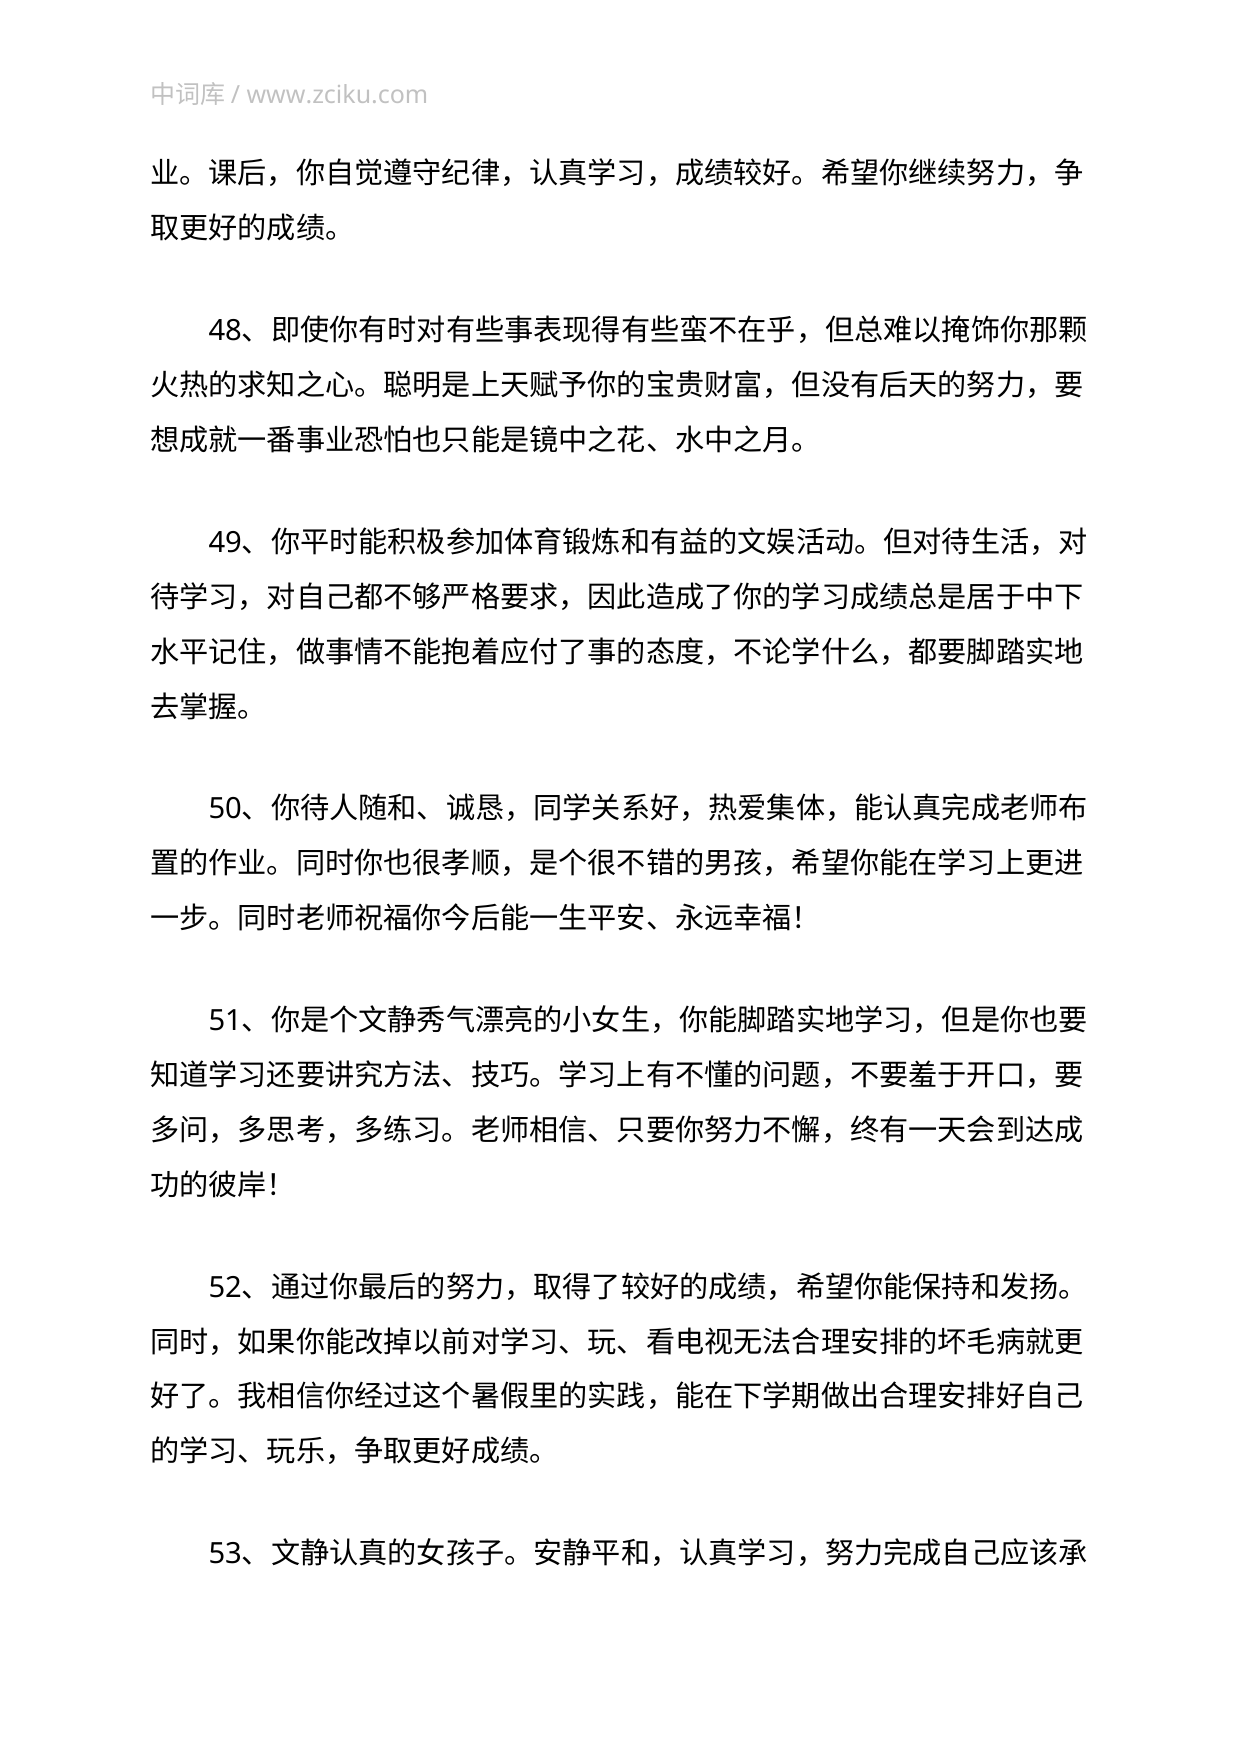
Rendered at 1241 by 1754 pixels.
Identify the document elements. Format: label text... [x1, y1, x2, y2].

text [150, 1530, 1090, 1572]
text 52、通过你最后的努力，取得了较好的成绩，希望你能保持和发扬。同时，如果你能改掉以前对学习、玩、看电视无法合理安排的坏毛病就更好了。我相信你经过这个暑假里的实践，能在下学期做出合理安排好自己的学习、玩乐，争取更好成绩。 [150, 1263, 1090, 1470]
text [150, 150, 1090, 247]
text 48、即使你有时对有些事表现得有些蛮不在乎，但总难以掩饰你那颗火热的求知之心。聪明是上天赋予你的宝贵财富，但没有后天的努力，要想成就一番事业恐怕也只能是镜中之花、水中之月。 [150, 307, 1090, 459]
text 50、你待人随和、诚恳，同学关系好，热爱集体，能认真完成老师布置的作业。同时你也很孝顺，是个很不错的男孩，希望你能在学习上更进一步。同时老师祝福你今后能一生平安、永远幸福！ [150, 785, 1090, 937]
text 49、你平时能积极参加体育锻炼和有益的文娱活动。但对待生活，对待学习，对自己都不够严格要求，因此造成了你的学习成绩总是居于中下水平记住，做事情不能抱着应付了事的态度，不论学什么，都要脚踏实地去掌握。 [150, 518, 1090, 725]
text 51、你是个文静秀气漂亮的小女生，你能脚踏实地学习，但是你也要知道学习还要讲究方法、技巧。学习上有不懂的问题，不要羞于开口，要多问，多思考，多练习。老师相信、只要你努力不懈，终有一天会到达成功的彼岸！ [150, 997, 1090, 1204]
